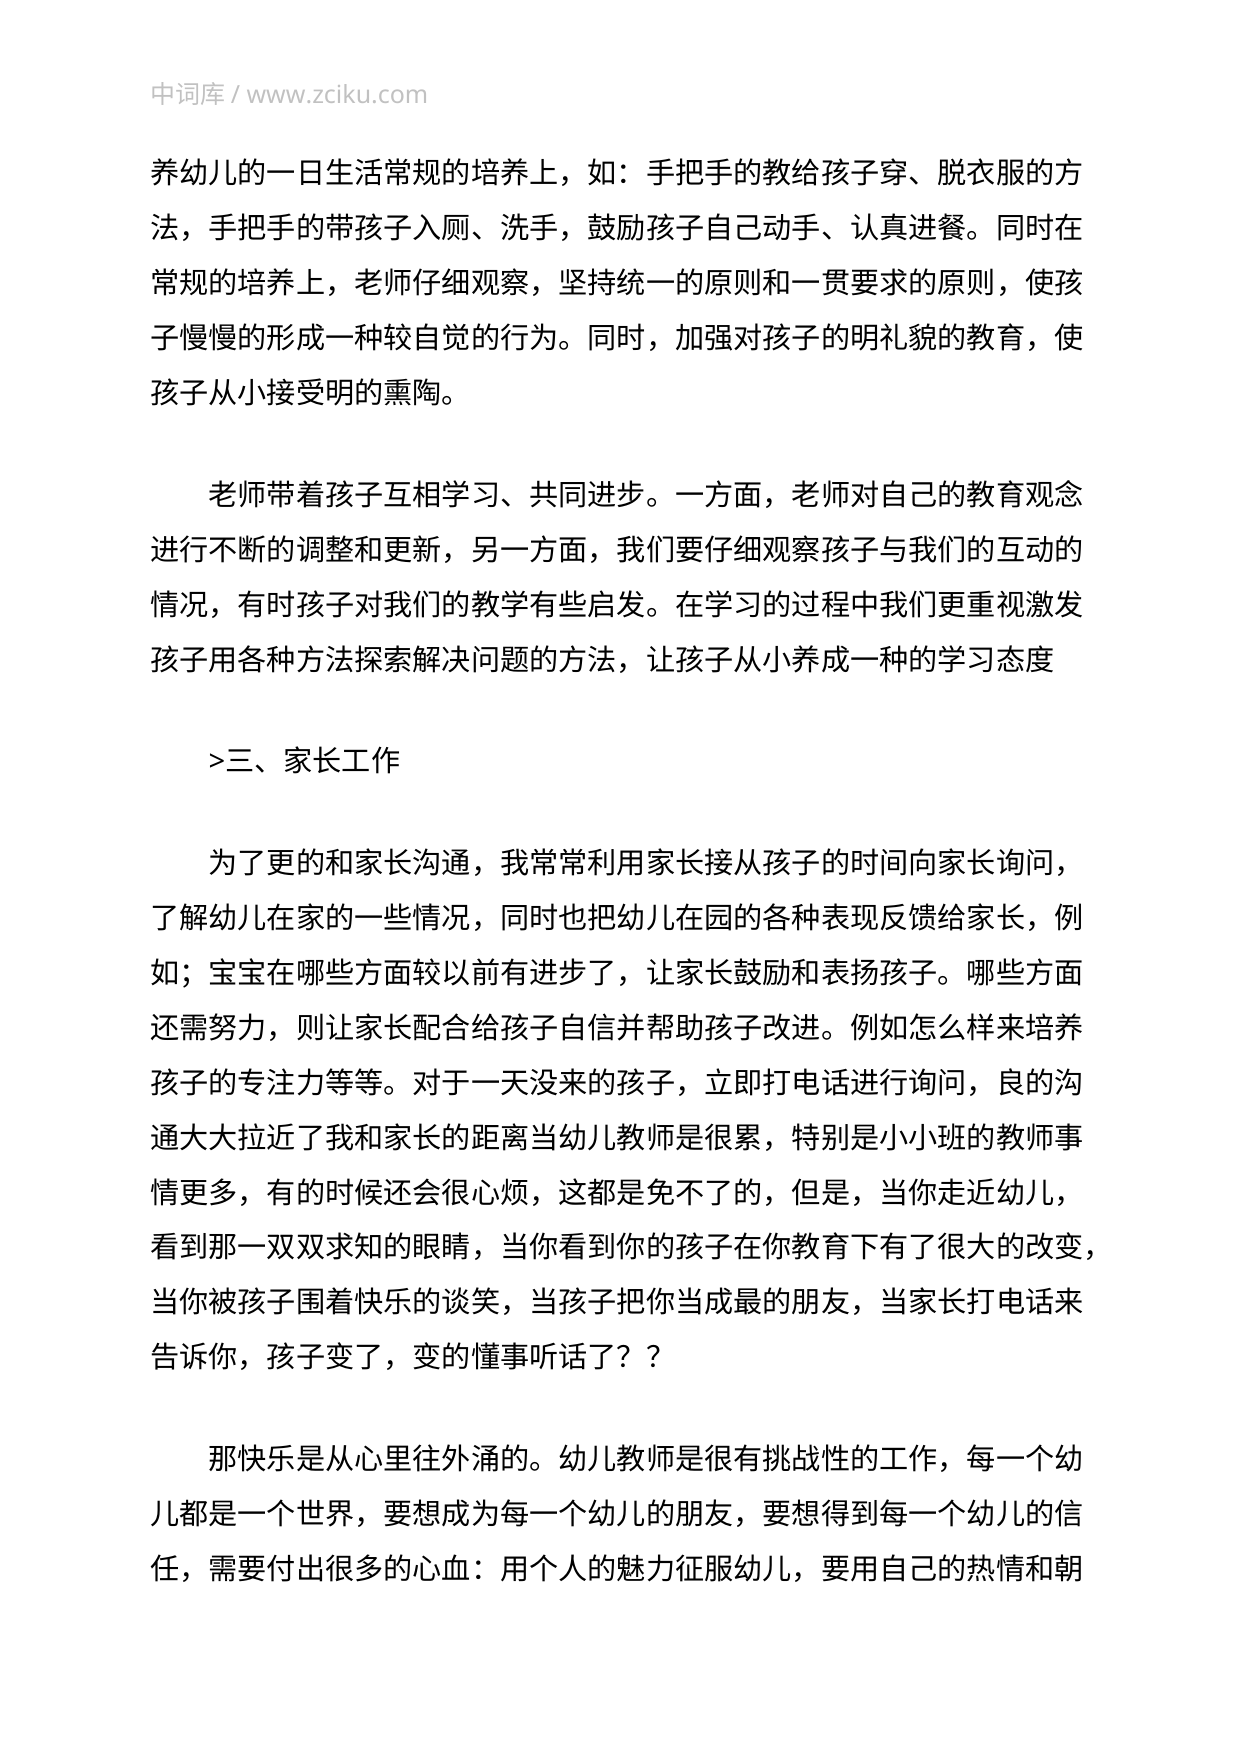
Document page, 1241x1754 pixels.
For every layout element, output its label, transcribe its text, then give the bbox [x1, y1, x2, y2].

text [150, 1436, 1090, 1588]
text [150, 150, 1090, 412]
text 为了更的和家长沟通，我常常利用家长接从孩子的时间向家长询问，了解幼儿在家的一些情况，同时也把幼儿在园的各种表现反馈给家长，例如；宝宝在哪些方面较以前有进步了，让家长鼓励和表扬孩子。哪些方面还需努力，则让家长配合给孩子自信并帮助孩子改进。例如怎么样来培养孩子的专注力等等。对于一天没来的孩子，立即打电话进行询问，良的沟通大大拉近了我和家长的距离当幼儿教师是很累，特别是小小班的教师事情更多，有的时候还会很心烦，这都是免不了的，但是，当你走近幼儿，看到那一双双求知的眼睛，当你看到你的孩子在你教育下有了很大的改变，当你被孩子围着快乐的谈笑，当孩子把你当成最的朋友，当家长打电话来告诉你，孩子变了，变的懂事听话了？？ [150, 840, 1090, 1376]
text >三、家长工作 [150, 738, 1090, 780]
text 老师带着孩子互相学习、共同进步。一方面，老师对自己的教育观念进行不断的调整和更新，另一方面，我们要仔细观察孩子与我们的互动的情况，有时孩子对我们的教学有些启发。在学习的过程中我们更重视激发孩子用各种方法探索解决问题的方法，让孩子从小养成一种的学习态度 [150, 471, 1090, 678]
